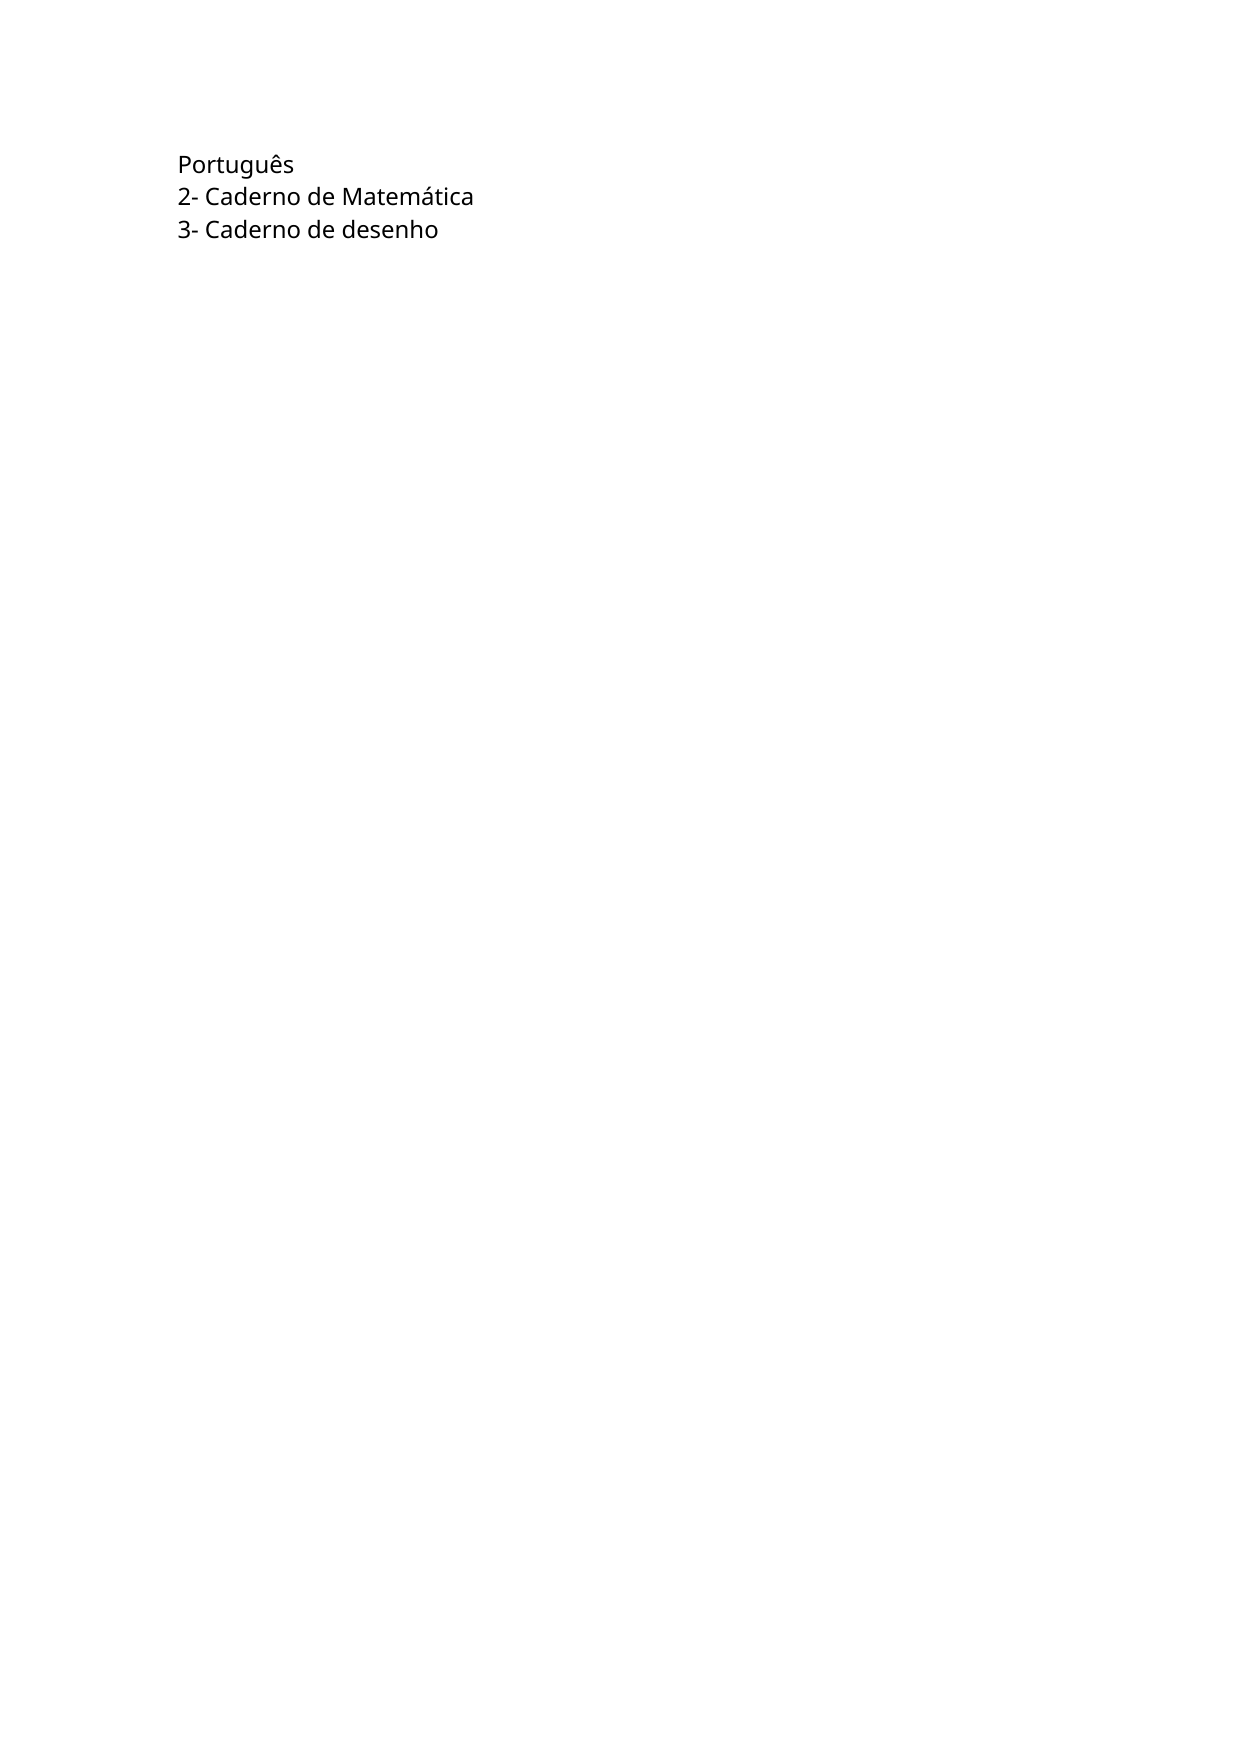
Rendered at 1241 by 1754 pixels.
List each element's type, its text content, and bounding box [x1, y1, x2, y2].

text 2- Caderno de Matemática [177, 180, 1063, 213]
text Português [177, 148, 1063, 180]
text 3- Caderno de desenho [177, 213, 1063, 245]
